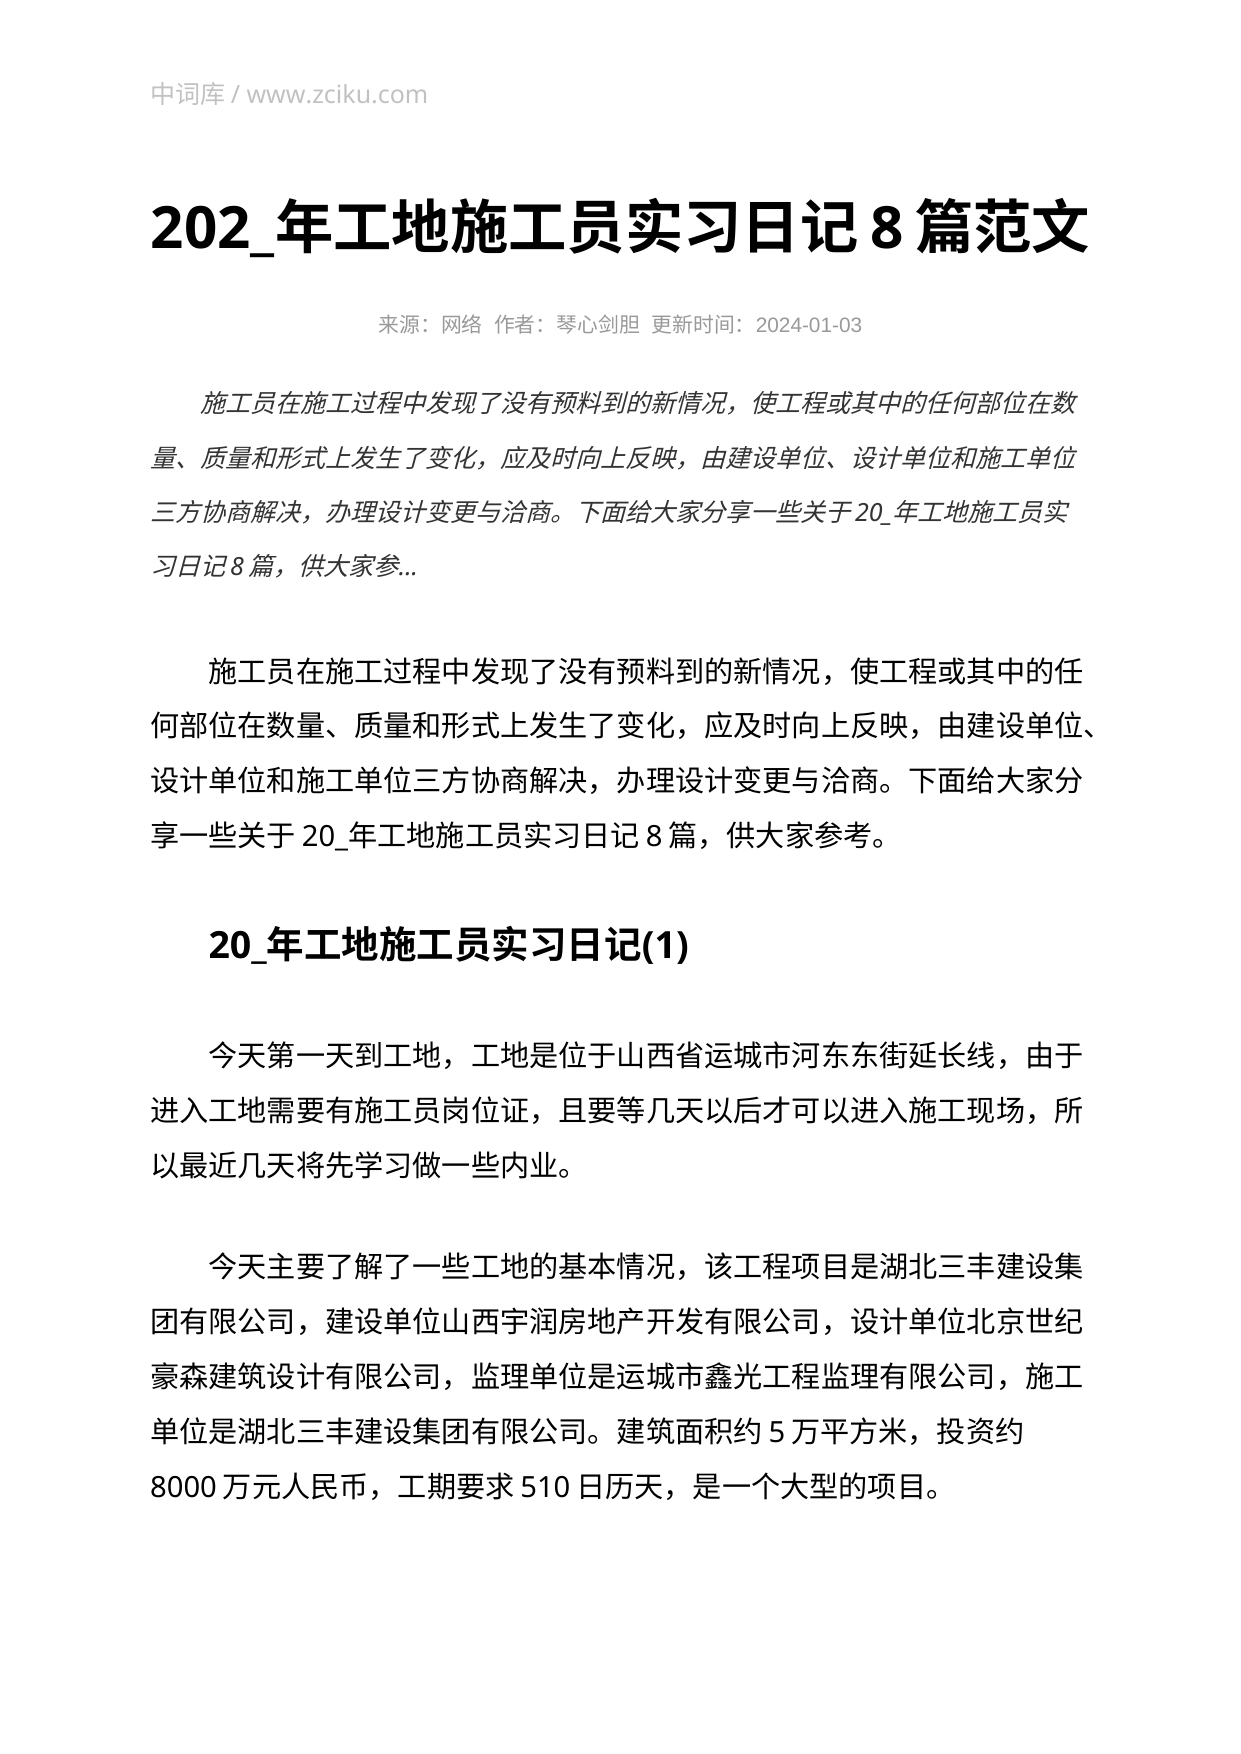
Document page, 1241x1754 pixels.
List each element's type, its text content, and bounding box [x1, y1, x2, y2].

text 施工员在施工过程中发现了没有预料到的新情况，使工程或其中的任何部位在数量、质量和形式上发生了变化，应及时向上反映，由建设单位、设计单位和施工单位三方协商解决，办理设计变更与洽商。下面给大家分享一些关于20_年工地施工员实习日记8篇，供大家参考。 [150, 648, 1090, 855]
text 今天第一天到工地，工地是位于山西省运城市河东东街延长线，由于进入工地需要有施工员岗位证，且要等几天以后才可以进入施工现场，所以最近几天将先学习做一些内业。 [150, 1032, 1090, 1184]
subtitle 202_年工地施工员实习日记8篇范文 [150, 181, 1090, 266]
text 施工员在施工过程中发现了没有预料到的新情况，使工程或其中的任何部位在数量、质量和形式上发生了变化，应及时向上反映，由建设单位、设计单位和施工单位三方协商解决，办理设计变更与洽商。下面给大家分享一些关于20_年工地施工员实习日记8篇，供大家参... [150, 384, 1090, 583]
text 今天主要了解了一些工地的基本情况，该工程项目是湖北三丰建设集团有限公司，建设单位山西宇润房地产开发有限公司，设计单位北京世纪豪森建筑设计有限公司，监理单位是运城市鑫光工程监理有限公司，施工单位是湖北三丰建设集团有限公司。建筑面积约5万平方米，投资约8000万元人民币，工期要求510日历天，是一个大型的项目。 [150, 1244, 1090, 1506]
text 来源：网络 作者：琴心剑胆 更新时间：2024-01-03 [150, 313, 1090, 337]
text 20_年工地施工员实习日记(1) [150, 915, 1090, 969]
